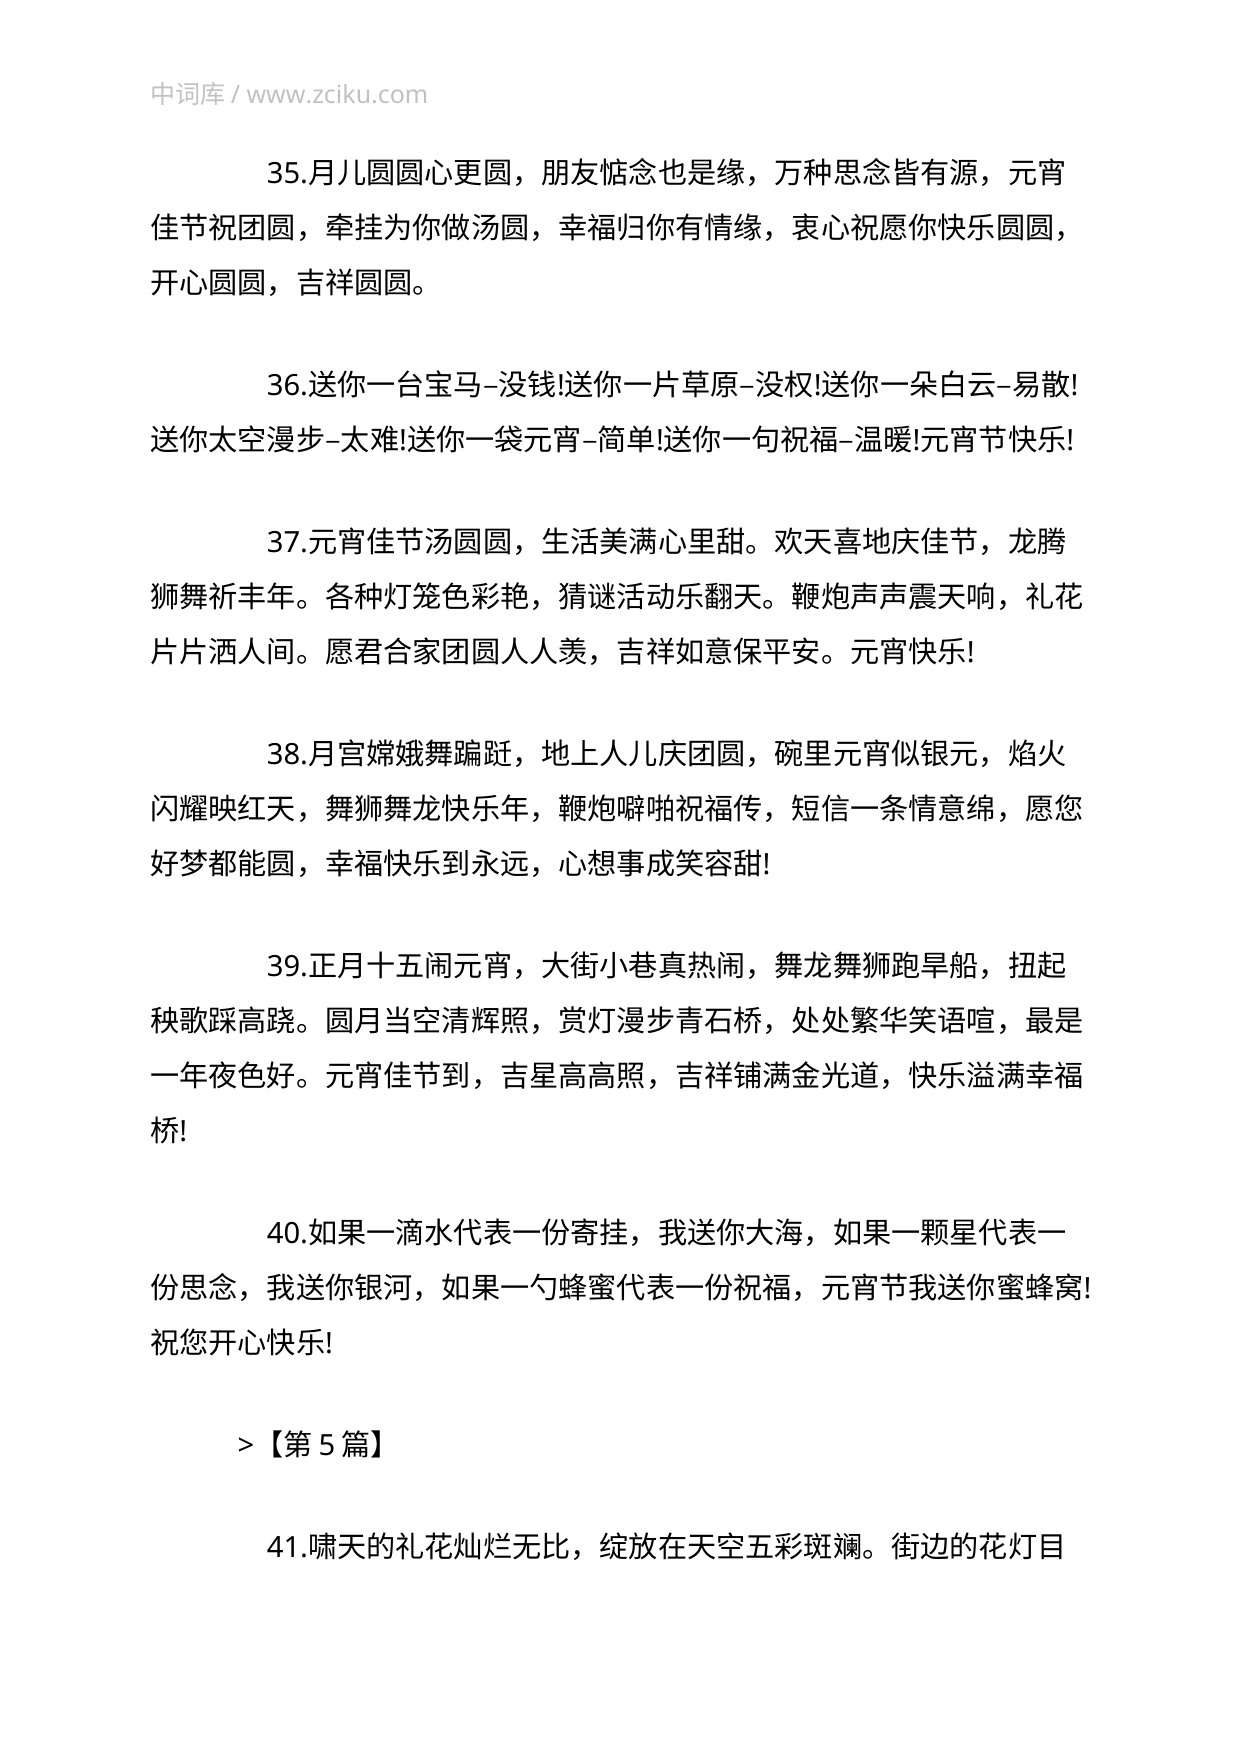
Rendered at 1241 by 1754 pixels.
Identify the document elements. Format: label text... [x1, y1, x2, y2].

text 39.正月十五闹元宵，大街小巷真热闹，舞龙舞狮跑旱船，扭起秧歌踩高跷。圆月当空清辉照，赏灯漫步青石桥，处处繁华笑语喧，最是一年夜色好。元宵佳节到，吉星高高照，吉祥铺满金光道，快乐溢满幸福桥! [150, 942, 1090, 1149]
text 38.月宫嫦娥舞蹁跹，地上人儿庆团圆，碗里元宵似银元，焰火闪耀映红天，舞狮舞龙快乐年，鞭炮噼啪祝福传，短信一条情意绵，愿您好梦都能圆，幸福快乐到永远，心想事成笑容甜! [150, 731, 1090, 883]
text >【第5篇】 [150, 1421, 1090, 1463]
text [150, 1523, 1090, 1566]
text 35.月儿圆圆心更圆，朋友惦念也是缘，万种思念皆有源，元宵佳节祝团圆，牵挂为你做汤圆，幸福归你有情缘，衷心祝愿你快乐圆圆，开心圆圆，吉祥圆圆。 [150, 150, 1090, 302]
text 36.送你一台宝马–没钱!送你一片草原–没权!送你一朵白云–易散!送你太空漫步–太难!送你一袋元宵–简单!送你一句祝福–温暖!元宵节快乐! [150, 362, 1090, 459]
text 40.如果一滴水代表一份寄挂，我送你大海，如果一颗星代表一份思念，我送你银河，如果一勺蜂蜜代表一份祝福，元宵节我送你蜜蜂窝!祝您开心快乐! [150, 1209, 1090, 1362]
text 37.元宵佳节汤圆圆，生活美满心里甜。欢天喜地庆佳节，龙腾狮舞祈丰年。各种灯笼色彩艳，猜谜活动乐翻天。鞭炮声声震天响，礼花片片洒人间。愿君合家团圆人人羡，吉祥如意保平安。元宵快乐! [150, 519, 1090, 671]
